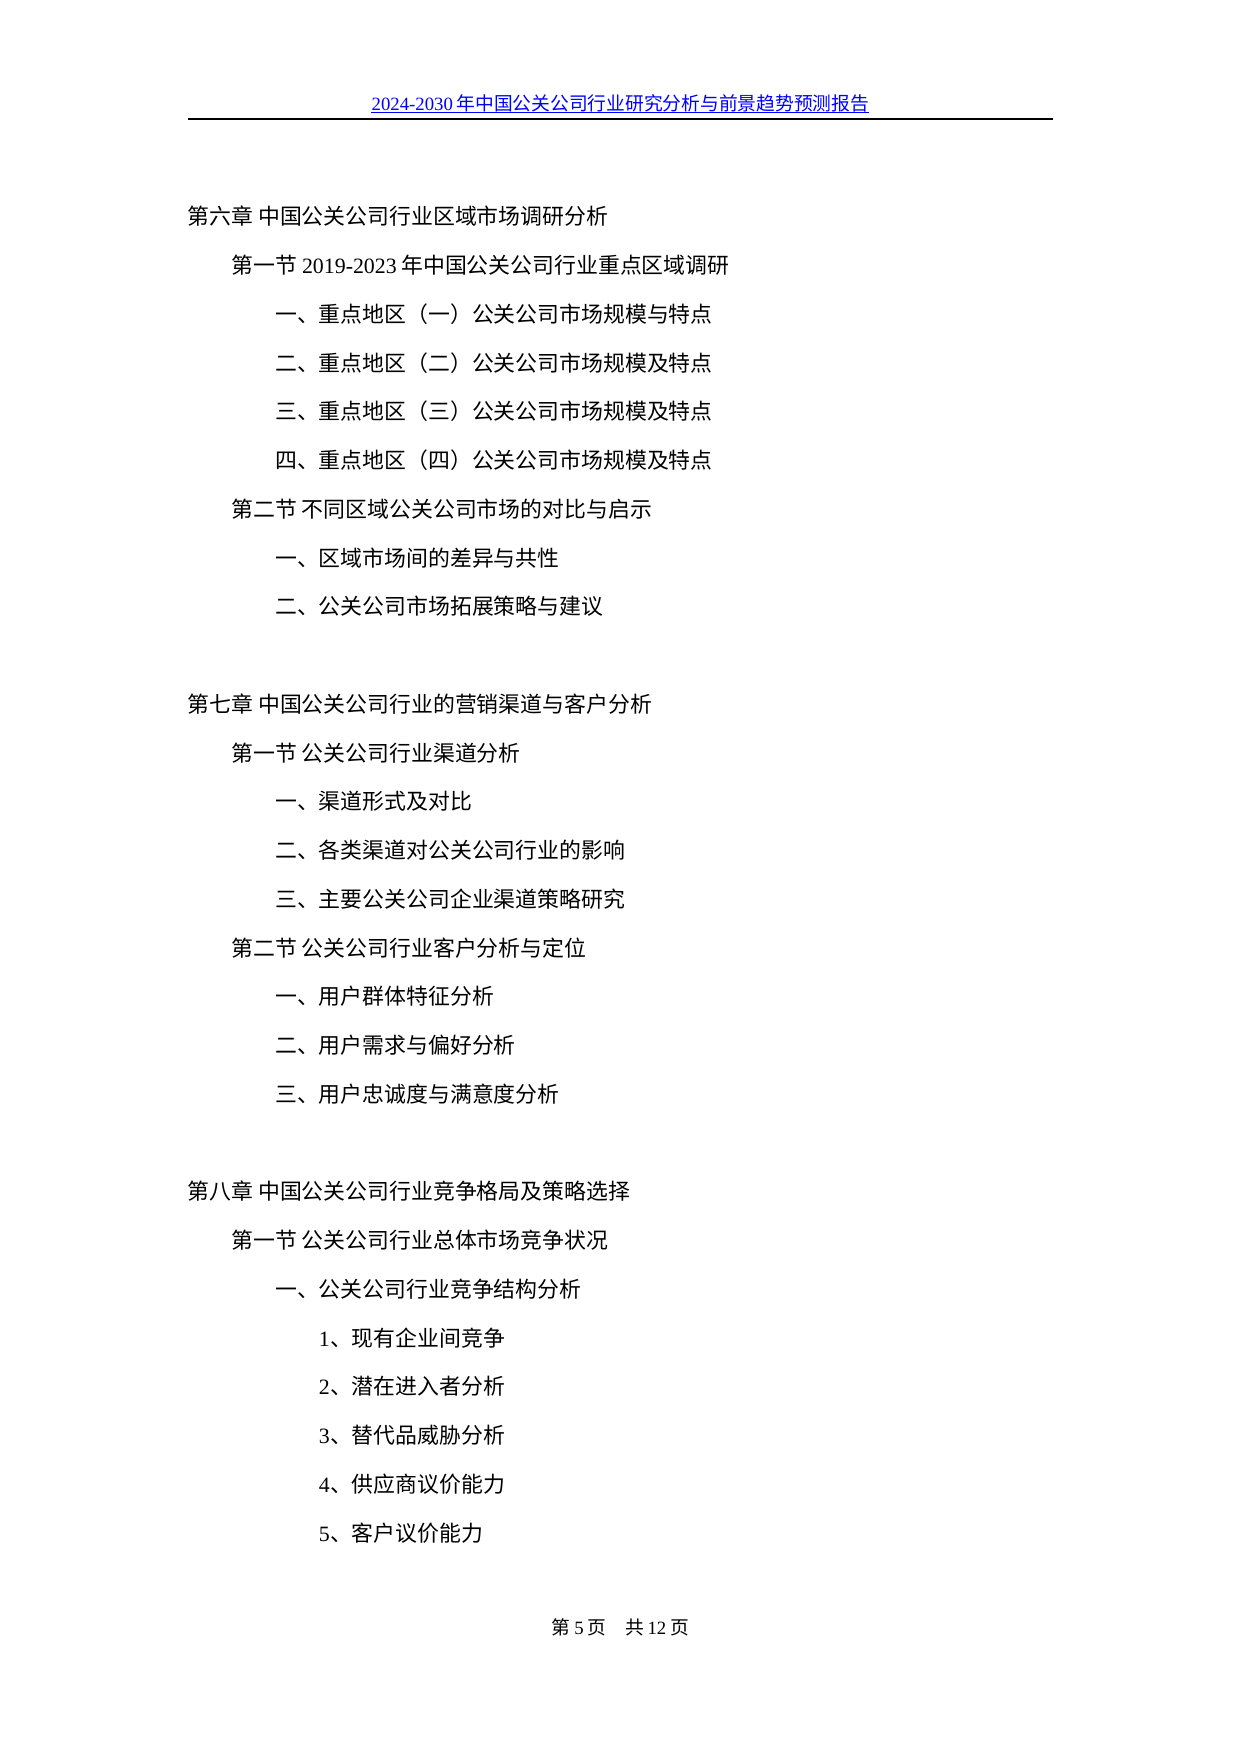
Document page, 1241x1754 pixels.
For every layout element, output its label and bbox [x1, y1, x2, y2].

text [187, 150, 1053, 1548]
